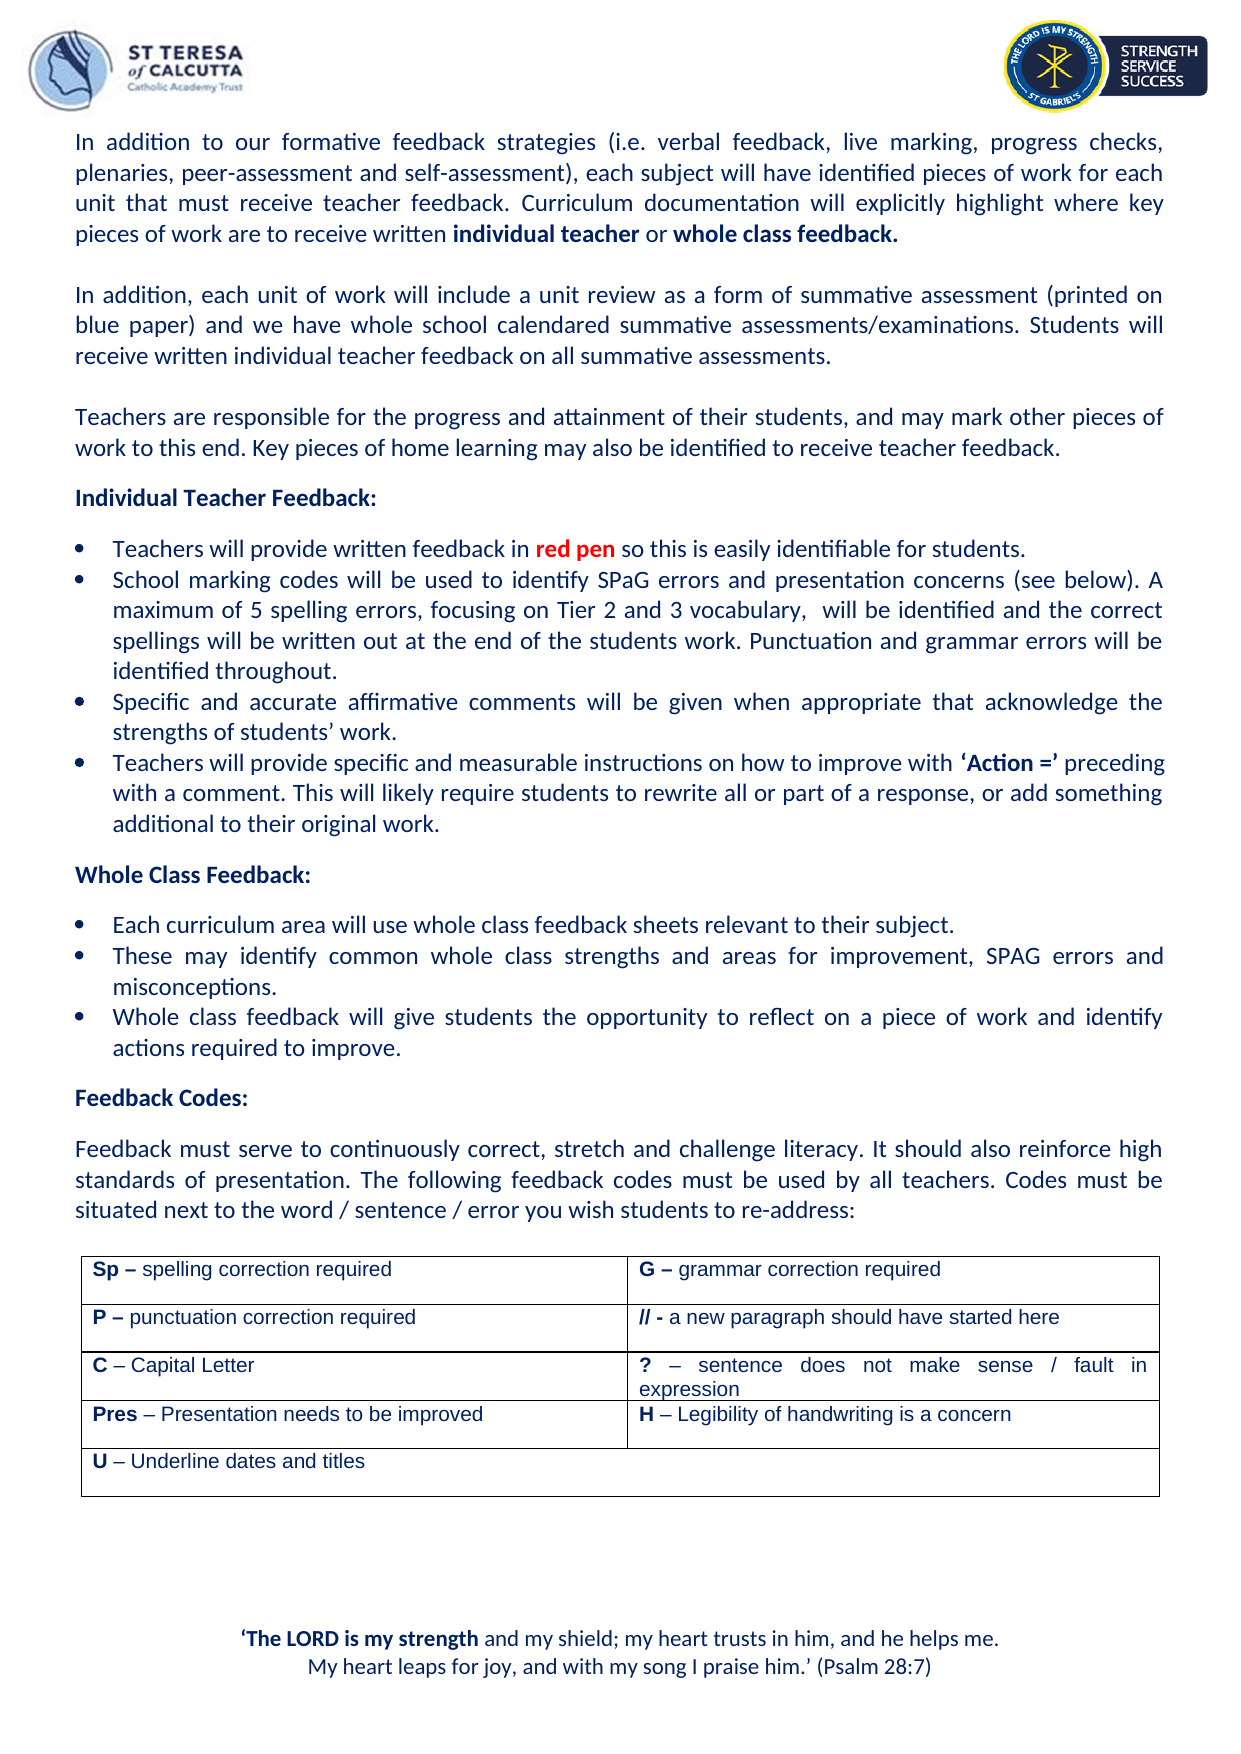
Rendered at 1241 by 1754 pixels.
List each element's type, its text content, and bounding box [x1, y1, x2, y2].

table_cell C – Capital Letter [82, 1353, 627, 1400]
list Teachers will provide written feedback in red pen so this is easily identifiable for students. [75, 533, 1165, 564]
text In addition, each unit of work will include a unit review as a form of summative assessment (printed on blue paper) and we have whole school calendared summative assessments/examinations. Students will receive written individual teacher feedback on all summative assessments. [75, 279, 1165, 371]
list School marking codes will be used to identify SPaG errors and presentation concerns (see below). A maximum of 5 spelling errors, focusing on Tier 2 and 3 vocabulary, will be identified and the correct spellings will be written out at the end of the students work. Punctuation and grammar errors will be identified throughout. [75, 564, 1165, 686]
table_header G – grammar correction required [628, 1257, 1159, 1303]
table_cell U – Underline dates and titles [82, 1449, 1159, 1496]
list These may identify common whole class strengths and areas for improvement, SPAG errors and misconceptions. [75, 940, 1165, 1001]
table_header Sp – spelling correction required [82, 1257, 627, 1303]
text Feedback Codes: [75, 1083, 1165, 1113]
table_cell Pres – Presentation needs to be improved [82, 1401, 627, 1448]
list Whole class feedback will give students the opportunity to reflect on a piece of work and identify actions required to improve. [75, 1001, 1165, 1062]
text Individual Teacher Feedback: [75, 482, 1165, 513]
table_cell // - a new paragraph should have started here [628, 1305, 1159, 1351]
picture [1003, 20, 1208, 113]
table_cell ? – sentence does not make sense / fault in expression [628, 1353, 1159, 1400]
table_cell H – Legibility of handwriting is a concern [628, 1401, 1159, 1448]
list Specific and accurate affirmative comments will be given when appropriate that acknowledge the strengths of students’ work. [75, 686, 1165, 747]
text Feedback must serve to continuously correct, stretch and challenge literacy. It should also reinforce high standards of presentation. The following feedback codes must be used by all teachers. Codes must be situated next to the word / sentence / error you wish students to re-address: [75, 1133, 1165, 1225]
text Whole Class Feedback: [75, 859, 1165, 889]
list Teachers will provide specific and measurable instructions on how to improve with ‘Action =’ preceding with a comment. This will likely require students to rewrite all or part of a response, or add something additional to their original work. [75, 747, 1165, 838]
table_cell P – punctuation correction required [82, 1305, 627, 1351]
picture [20, 22, 253, 126]
list Each curriculum area will use whole class feedback sheets relevant to their subject. [75, 910, 1165, 940]
text Teachers are responsible for the progress and attainment of their students, and may mark other pieces of work to this end. Key pieces of home learning may also be identified to receive teacher feedback. [75, 401, 1165, 462]
text In addition to our formative feedback strategies (i.e. verbal feedback, live marking, progress checks, plenaries, peer-assessment and self-assessment), each subject will have identified pieces of work for each unit that must receive teacher feedback. Curriculum documentation will explicitly highlight where key pieces of work are to receive written individual teacher or whole class feedback. [75, 126, 1165, 248]
